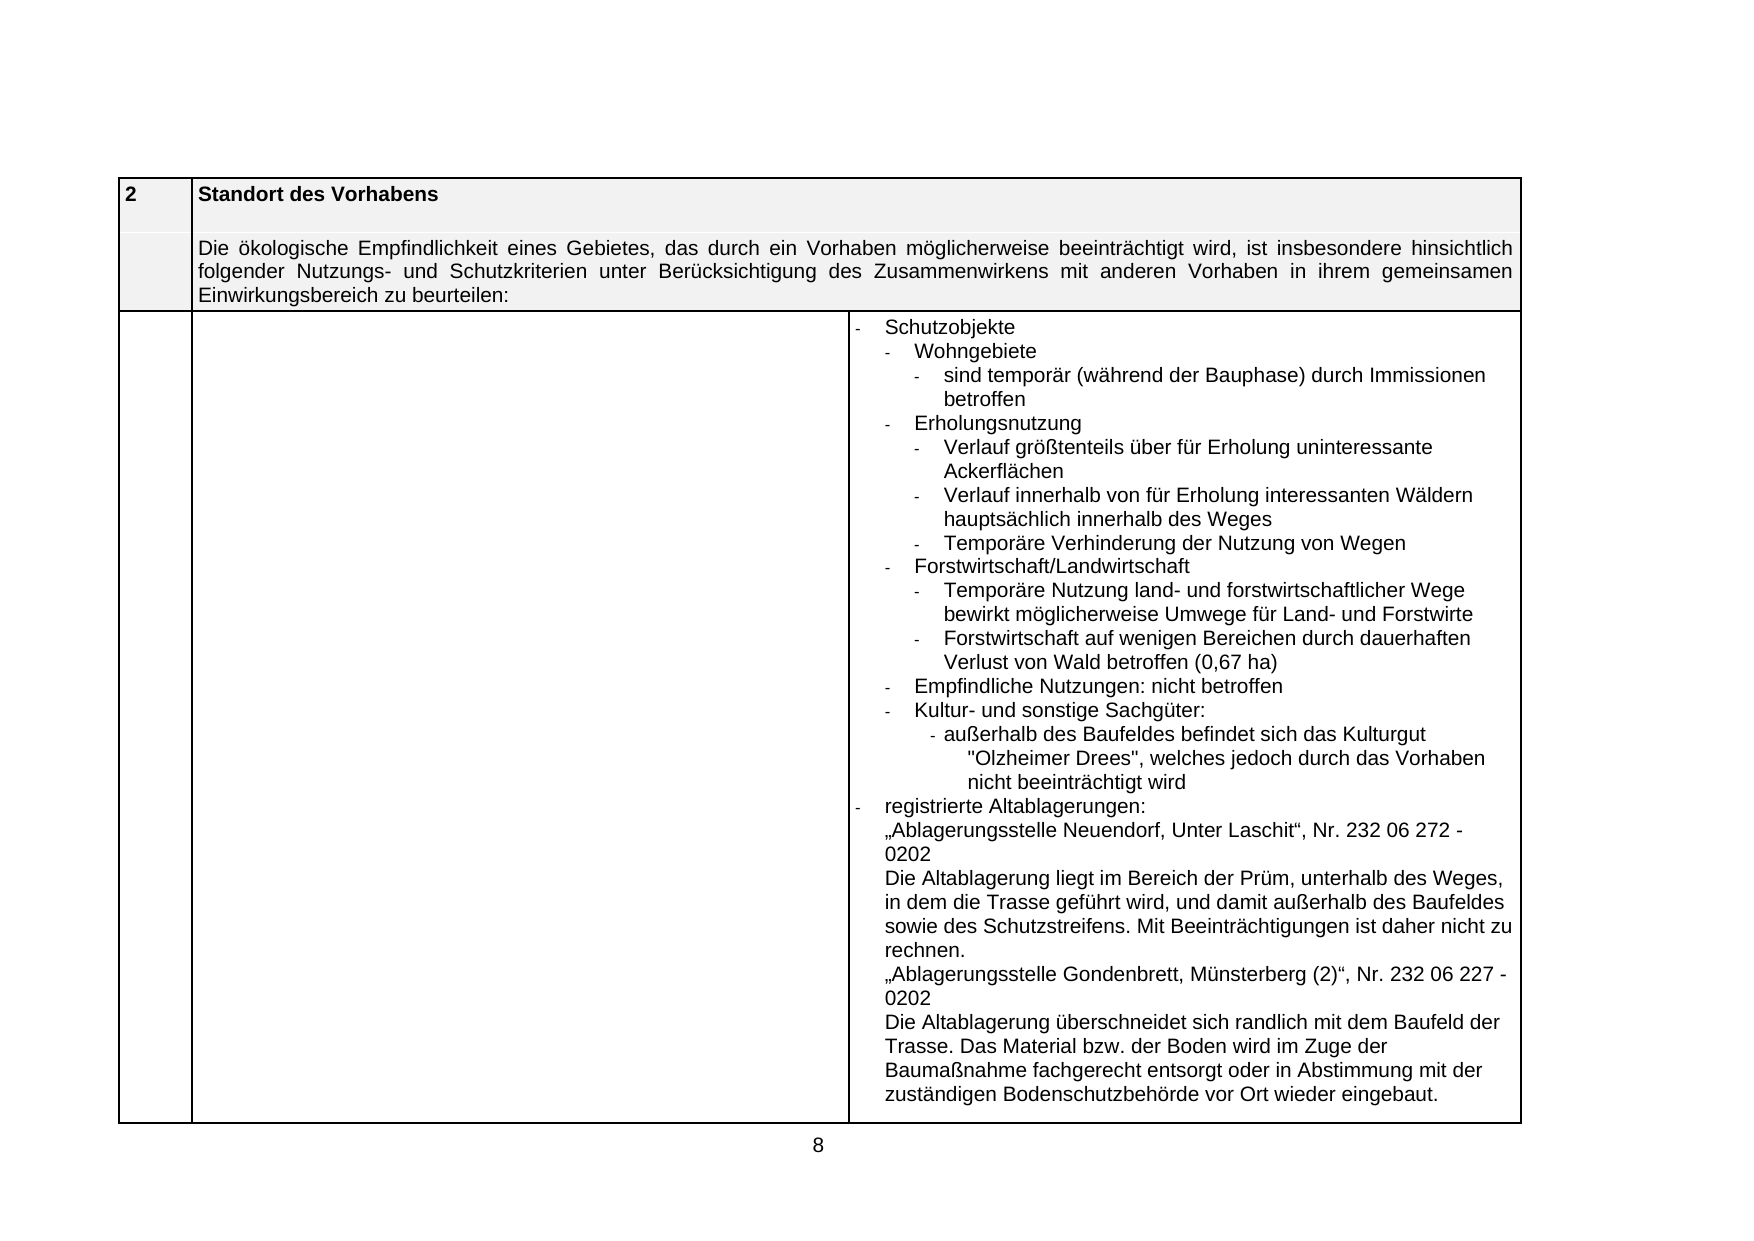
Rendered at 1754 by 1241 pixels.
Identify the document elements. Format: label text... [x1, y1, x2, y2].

table_cell [120, 312, 191, 1122]
table_cell [193, 312, 848, 1122]
table_header [120, 179, 191, 232]
table_cell Die ökologische Empfindlichkeit eines Gebietes, das durch ein Vorhaben möglicherweise beeinträchtigt wird, ist insbesondere hinsichtlich folgender Nutzungs- und Schutzkriterien unter Berücksichtigung des Zusammenwirkens mit anderen Vorhaben in ihrem gemeinsamen Einwirkungsbereich zu beurteilen: [193, 233, 1520, 310]
table_cell [120, 233, 191, 310]
table_cell Schutzobjekte Wohngebiete sind temporär (während der Bauphase) durch Immissionen betroffen Erholungsnutzung Verlauf größtenteils über für Erholung uninteressante Ackerflächen Verlauf innerhalb von für Erholung interessanten Wäldern hauptsächlich innerhalb des Weges Temporäre Verhinderung der Nutzung von Wegen Forstwirtschaft/Landwirtschaft Temporäre Nutzung land- und forstwirtschaftlicher Wege bewirkt möglicherweise Umwege für Land- und Forstwirte Forstwirtschaft auf wenigen Bereichen durch dauerhaften Verlust von Wald betroffen (0,67 ha) Empfindliche Nutzungen: nicht betroffen Kultur- und sonstige Sachgüter: außerhalb des Baufeldes befindet sich das Kulturgut "Olzheimer Drees", welches jedoch durch das Vorhaben nicht beeinträchtigt wird registrierte Altablagerungen: „Ablagerungsstelle Neuendorf, Unter Laschit“, Nr. 232 06 272 - 0202 Die Altablagerung liegt im Bereich der Prüm, unterhalb des Weges, in dem die Trasse geführt wird, und damit außerhalb des Baufeldes sowie des Schutzstreifens. Mit Beeinträchtigungen ist daher nicht zu rechnen. „Ablagerungsstelle Gondenbrett, Münsterberg (2)“, Nr. 232 06 227 - 0202 Die Altablagerung überschneidet sich randlich mit dem Baufeld der Trasse. Das Material bzw. der Boden wird im Zuge der Baumaßnahme fachgerecht entsorgt oder in Abstimmung mit der zuständigen Bodenschutzbehörde vor Ort wieder eingebaut. [850, 312, 1520, 1122]
table_header Standort des Vorhabens [193, 179, 1520, 232]
